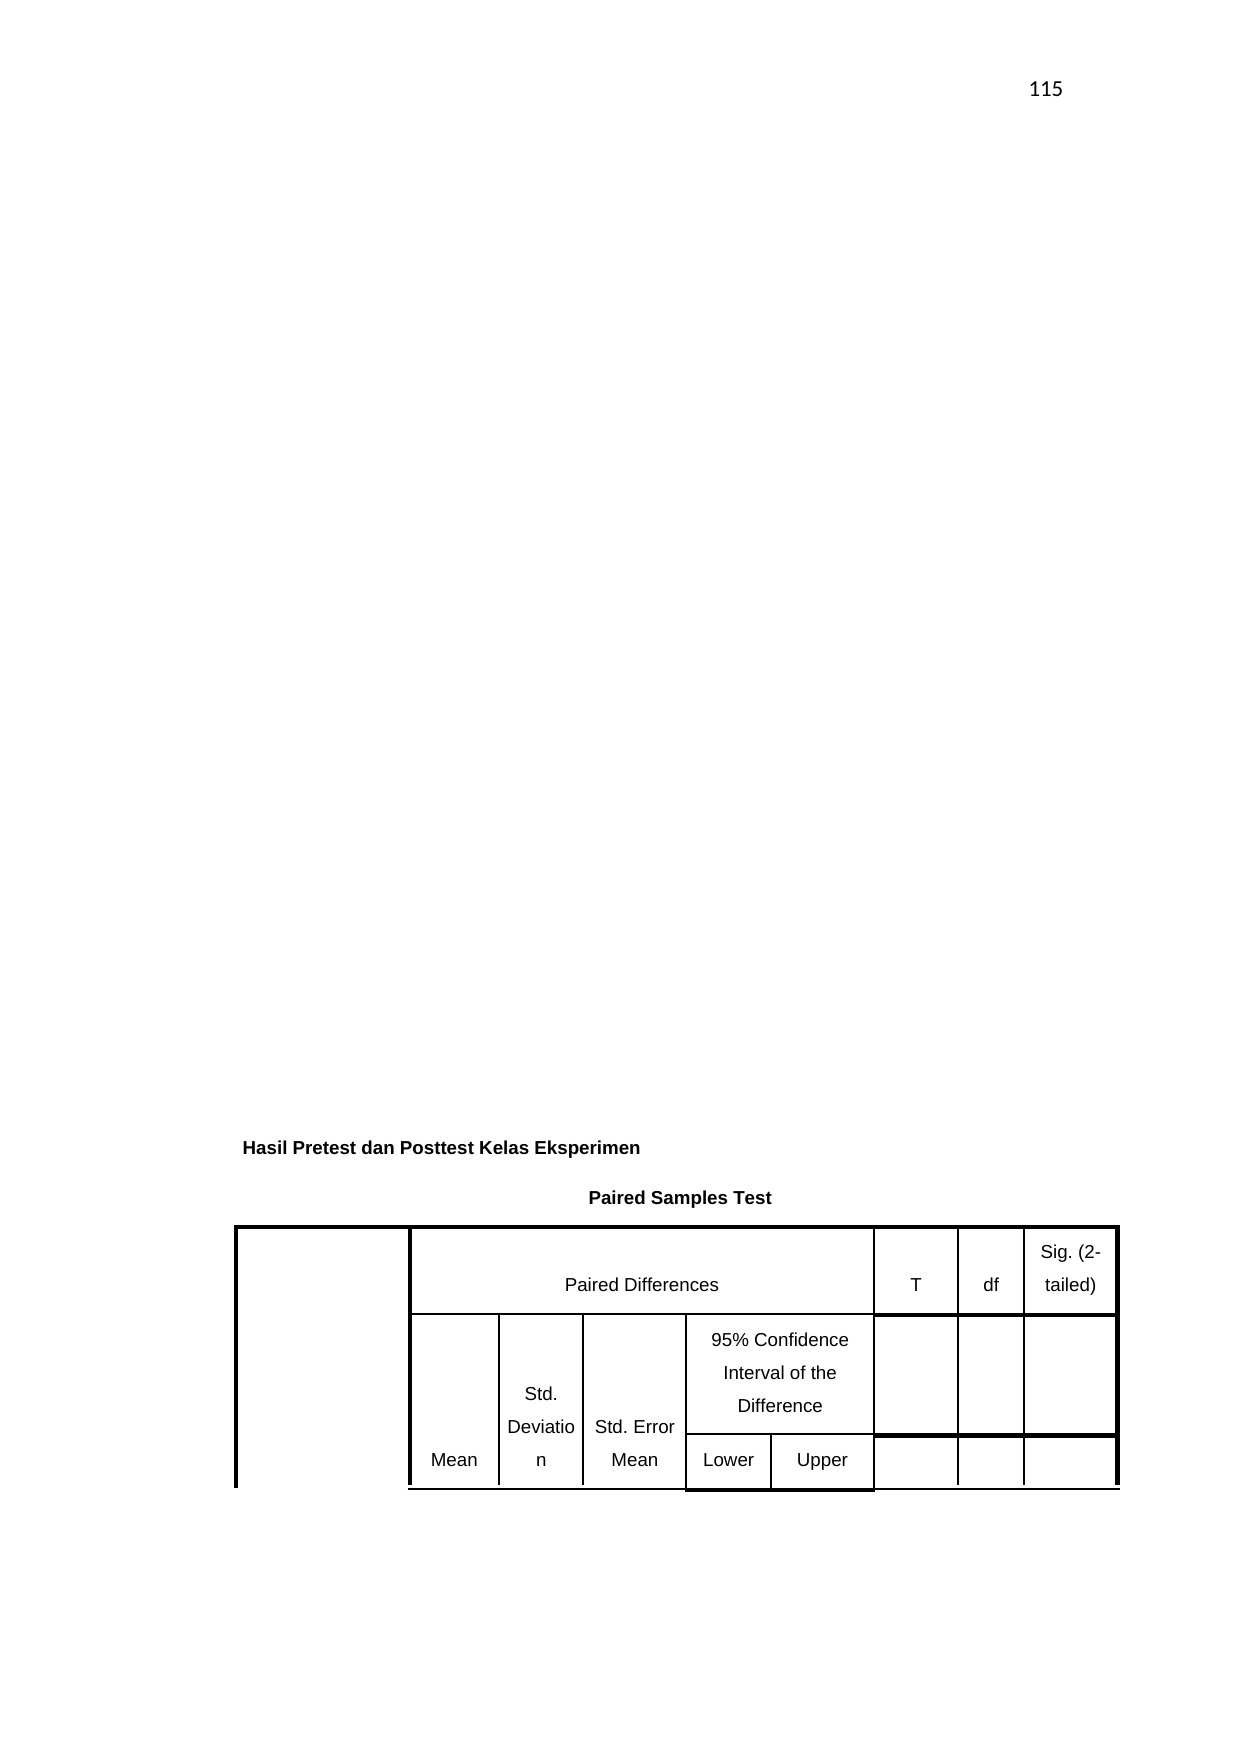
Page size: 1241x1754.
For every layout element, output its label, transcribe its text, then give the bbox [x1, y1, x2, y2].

table_cell Std. Deviation [499, 1315, 583, 1487]
table_cell Paired Differences [412, 1229, 873, 1312]
table_cell [875, 1317, 957, 1433]
table_cell T [875, 1229, 957, 1312]
table_cell Sig. (2-tailed) [1025, 1229, 1115, 1312]
table_cell [238, 1229, 409, 1487]
table_cell [958, 1438, 1024, 1487]
table_cell Std. Error Mean [583, 1315, 685, 1487]
table_cell [1025, 1317, 1115, 1433]
table_cell [875, 1438, 958, 1487]
table_cell Upper [772, 1435, 873, 1487]
table_cell [1024, 1438, 1117, 1487]
table_cell 95% Confidence Interval of the Difference [687, 1315, 873, 1433]
table_cell [959, 1317, 1023, 1433]
table_cell df [959, 1229, 1023, 1312]
table_cell Lower [687, 1435, 770, 1487]
table_header Hasil Pretest dan Posttest Kelas Eksperimen Paired Samples Test [236, 1125, 1124, 1225]
table_cell Mean [410, 1315, 499, 1487]
